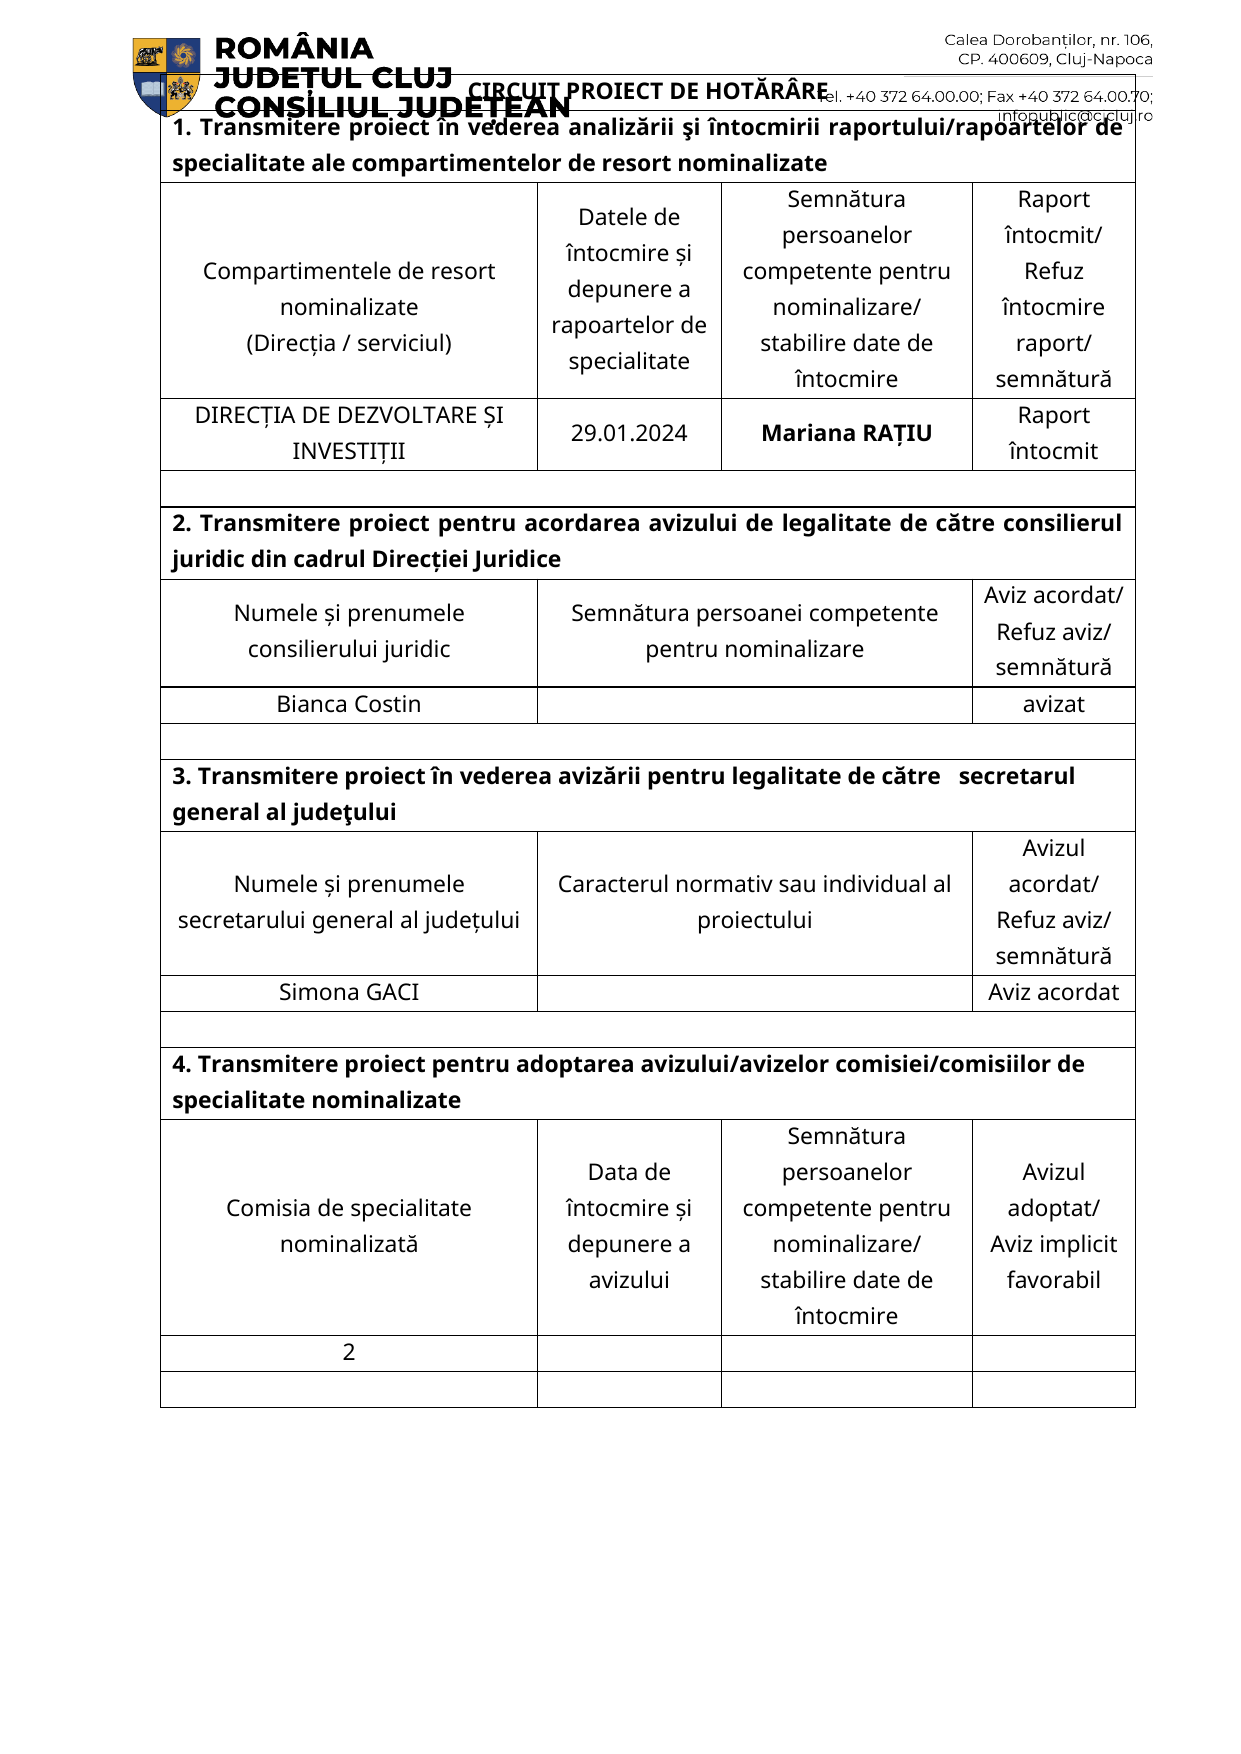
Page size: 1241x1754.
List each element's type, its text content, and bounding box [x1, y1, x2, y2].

table_cell [538, 1372, 721, 1407]
table_cell Mariana RAȚIU [722, 399, 972, 470]
table_cell [161, 471, 1135, 506]
table_cell [722, 1372, 972, 1407]
table_cell [161, 724, 1135, 759]
table_cell Simona GACI [161, 976, 537, 1011]
table_cell 1. Transmitere proiect în vederea analizării şi întocmirii raportului/rapoartelor de specialitate ale compartimentelor de resort nominalizate [161, 111, 1135, 182]
table_cell Raport întocmit [973, 399, 1135, 470]
table_cell 29.01.2024 [538, 399, 721, 470]
table_cell [161, 1372, 537, 1407]
table_header CIRCUIT PROIECT DE HOTĂRÂRE [161, 75, 1135, 110]
picture [817, 31, 1153, 125]
table_cell Semnătura persoanelor competente pentru nominalizare/ stabilire date de întocmire [722, 1120, 972, 1335]
table_cell Aviz acordat [973, 976, 1135, 1011]
picture [132, 32, 570, 125]
table_cell Comisia de specialitate nominalizată [161, 1120, 537, 1335]
table_cell 2 [161, 1336, 537, 1371]
table_cell [538, 976, 972, 1011]
table_cell [973, 1372, 1135, 1407]
table_cell Raport întocmit/ Refuz întocmire raport/ semnătură [973, 183, 1135, 398]
table_cell Semnătura persoanei competente pentru nominalizare [538, 580, 972, 686]
table_cell [538, 688, 972, 723]
table_cell Bianca Costin [161, 688, 537, 723]
table_cell Semnătura persoanelor competente pentru nominalizare/ stabilire date de întocmire [722, 183, 972, 398]
table_cell Avizul adoptat/ Aviz implicit favorabil [973, 1120, 1135, 1335]
table_cell 3. Transmitere proiect în vederea avizării pentru legalitate de către secretarul general al judeţului [161, 760, 1135, 831]
table_cell 4. Transmitere proiect pentru adoptarea avizului/avizelor comisiei/comisiilor de specialitate nominalizate [161, 1048, 1135, 1119]
table_cell 2. Transmitere proiect pentru acordarea avizului de legalitate de către consilierul juridic din cadrul Direcției Juridice [161, 508, 1135, 578]
table_cell [538, 1336, 721, 1371]
table_cell Avizul acordat/ Refuz aviz/ semnătură [973, 832, 1135, 975]
table_cell Datele de întocmire și depunere a rapoartelor de specialitate [538, 183, 721, 398]
table_cell Data de întocmire și depunere a avizului [538, 1120, 721, 1335]
table_cell Aviz acordat/ Refuz aviz/ semnătură [973, 580, 1135, 686]
table_cell avizat [973, 688, 1135, 723]
table_cell Compartimentele de resort nominalizate (Direcția / serviciul) [161, 183, 537, 398]
table_cell [973, 1336, 1135, 1371]
table_cell DIRECȚIA DE DEZVOLTARE ȘI INVESTIȚII [161, 399, 537, 470]
table_cell Numele și prenumele secretarului general al județului [161, 832, 537, 975]
table_cell [161, 1012, 1135, 1047]
table_cell [722, 1336, 972, 1371]
table_cell Numele și prenumele consilierului juridic [161, 580, 537, 686]
table_cell Caracterul normativ sau individual al proiectului [538, 832, 972, 975]
